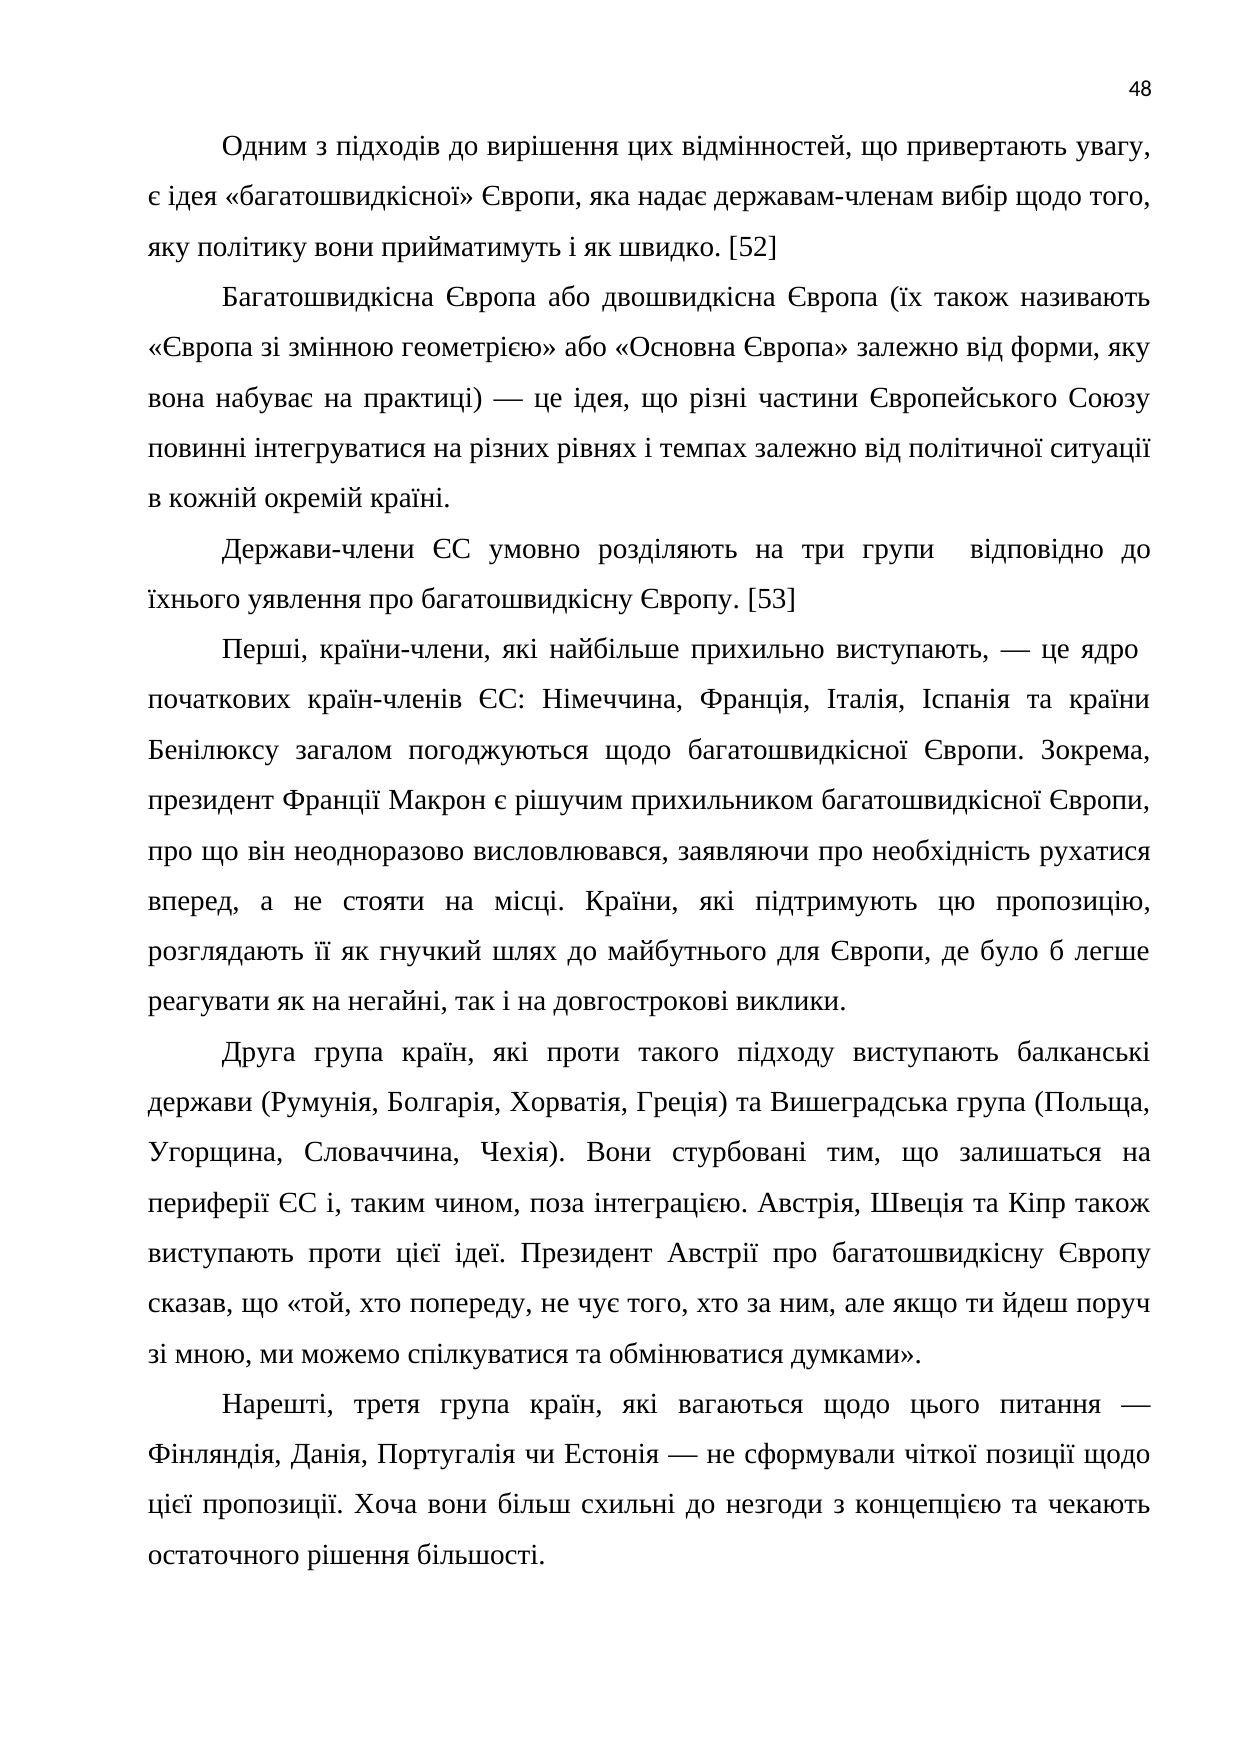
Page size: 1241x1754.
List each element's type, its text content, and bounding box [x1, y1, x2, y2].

text Держави-члени ЄС умовно розділяють на три групи відповідно до їхнього уявлення про багатошвидкісну Європу. [53] [148, 531, 1152, 614]
text Перші, країни-члени, які найбільше прихильно виступають, — це ядро ​​початкових країн-членів ЄС: Німеччина, Франція, Італія, Іспанія та країни Бенілюксу загалом погоджуються щодо багатошвидкісної Європи. Зокрема, президент Франції Макрон є рішучим прихильником багатошвидкісної Європи, про що він неодноразово висловлювався, заявляючи про необхідність рухатися вперед, а не стояти на місці. Країни, які підтримують цю пропозицію, розглядають її як гнучкий шлях до майбутнього для Європи, де було б легше реагувати як на негайні, так і на довгострокові виклики. [148, 631, 1152, 1017]
text Нарешті, третя група країн, які вагаються щодо цього питання — Фінляндія, Данія, Португалія чи Естонія — не сформували чіткої позиції щодо цієї пропозиції. Хоча вони більш схильні до незгоди з концепцією та чекають остаточного рішення більшості. [148, 1386, 1152, 1571]
text Друга група країн, які проти такого підходу виступають балканські держави (Румунія, Болгарія, Хорватія, Греція) та Вишеградська група (Польща, Угорщина, Словаччина, Чехія). Вони стурбовані тим, що залишаться на периферії ЄС і, таким чином, поза інтеграцією. Австрія, Швеція та Кіпр також виступають проти цієї ідеї. Президент Австрії про багатошвидкісну Європу сказав, що «той, хто попереду, не чує того, хто за ним, але якщо ти йдеш поруч зі мною, ми можемо спілкуватися та обмінюватися думками». [148, 1034, 1152, 1369]
text Багатошвидкісна Європа або двошвидкісна Європа (їх також називають «Європа зі змінною геометрією» або «Основна Європа» залежно від форми, яку вона набуває на практиці) — це ідея, що різні частини Європейського Союзу повинні інтегруватися на різних рівнях і темпах залежно від політичної ситуації в кожній окремій країні. [148, 279, 1152, 514]
text Одним з підходів до вирішення цих відмінностей, що привертають увагу, є ідея «багатошвидкісної» Європи, яка надає державам-членам вибір щодо того, яку політику вони прийматимуть і як швидко. [52] [148, 128, 1152, 262]
